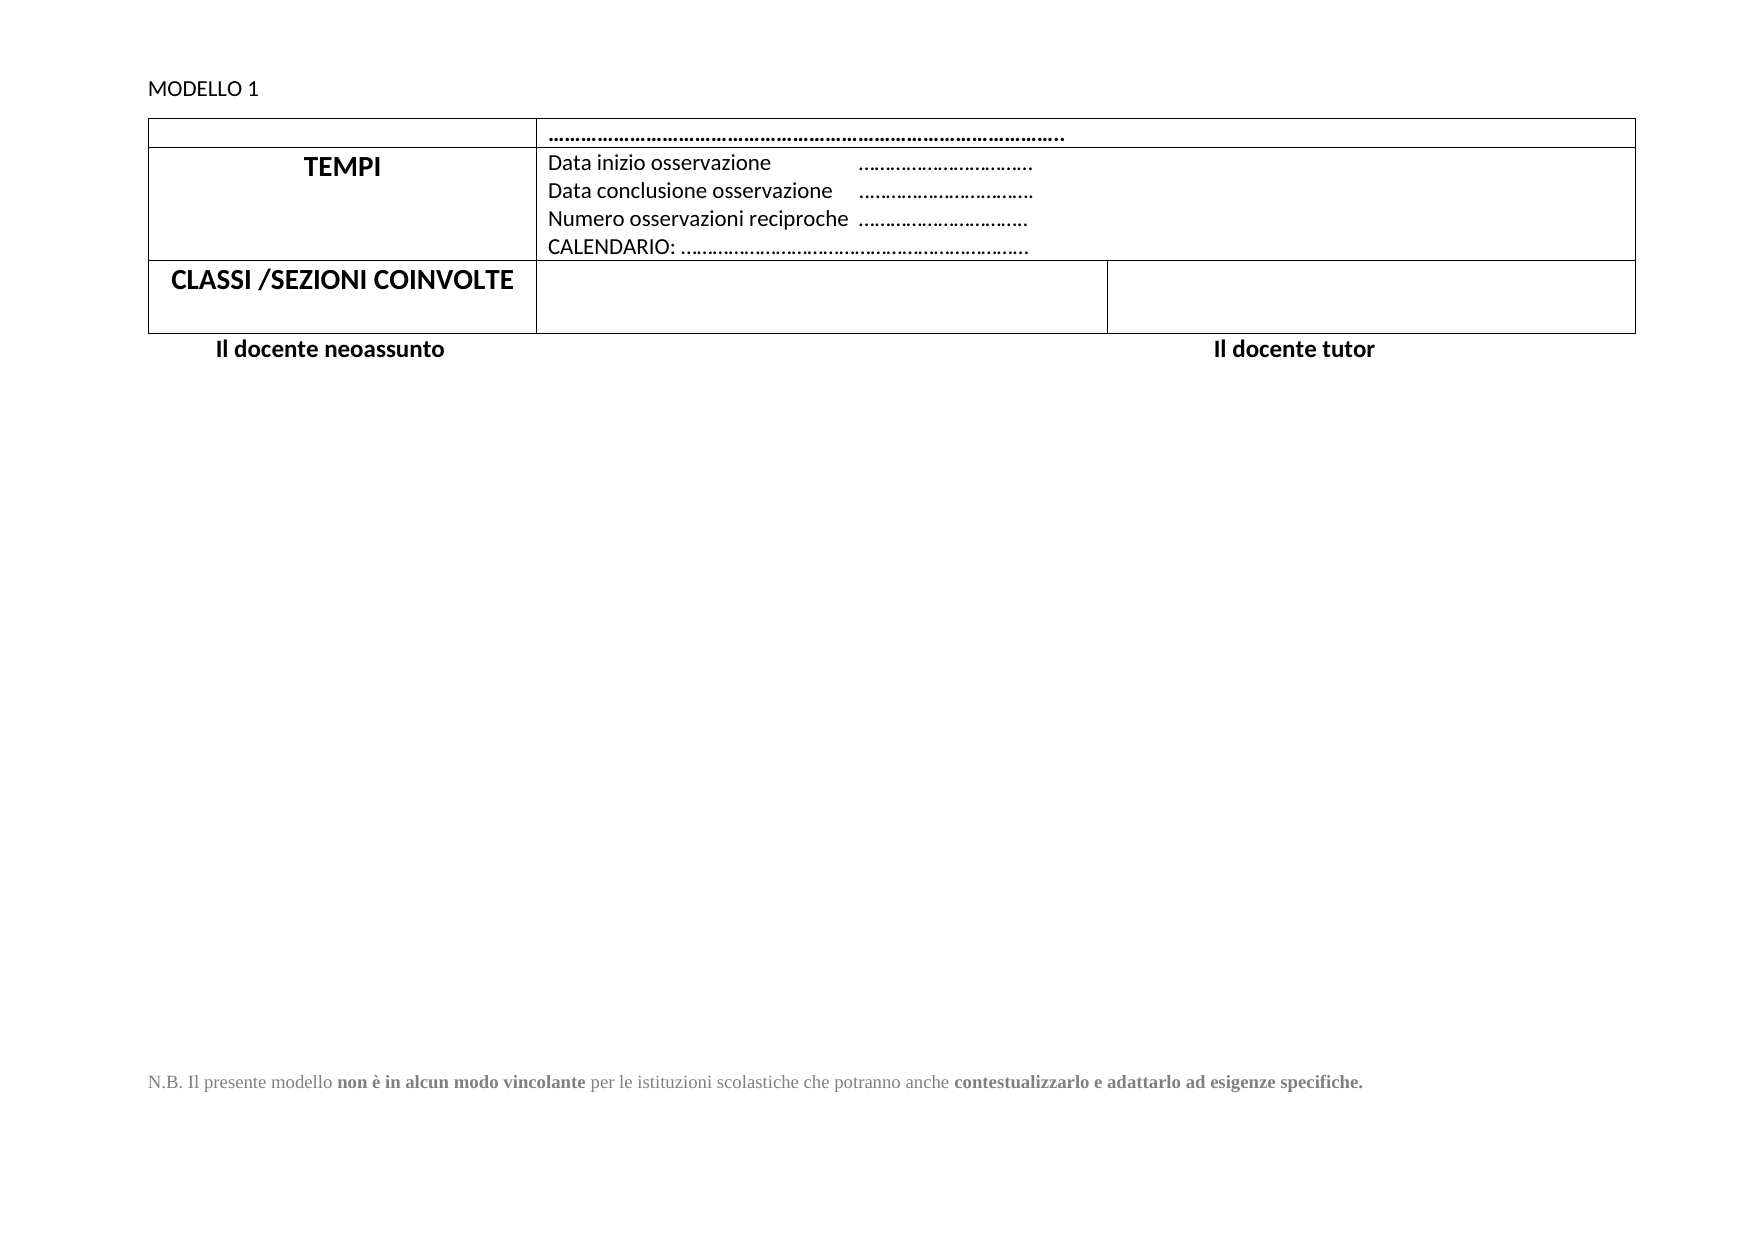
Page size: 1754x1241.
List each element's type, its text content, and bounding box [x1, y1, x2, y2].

table_cell TEMPI [149, 148, 536, 260]
text Il docente neoassunto Il docente tutor [148, 334, 1636, 364]
table_cell CLASSI /SEZIONI COINVOLTE [149, 261, 536, 333]
table_cell [537, 261, 1107, 333]
table_cell [1108, 261, 1635, 333]
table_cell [149, 119, 536, 147]
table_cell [537, 119, 1635, 147]
table_cell Data inizio osservazione …………………………… Data conclusione osservazione ..…………………………. Numero osservazioni reciproche ………………………….. CALENDARIO: ………………………………………………………… [537, 148, 1635, 260]
